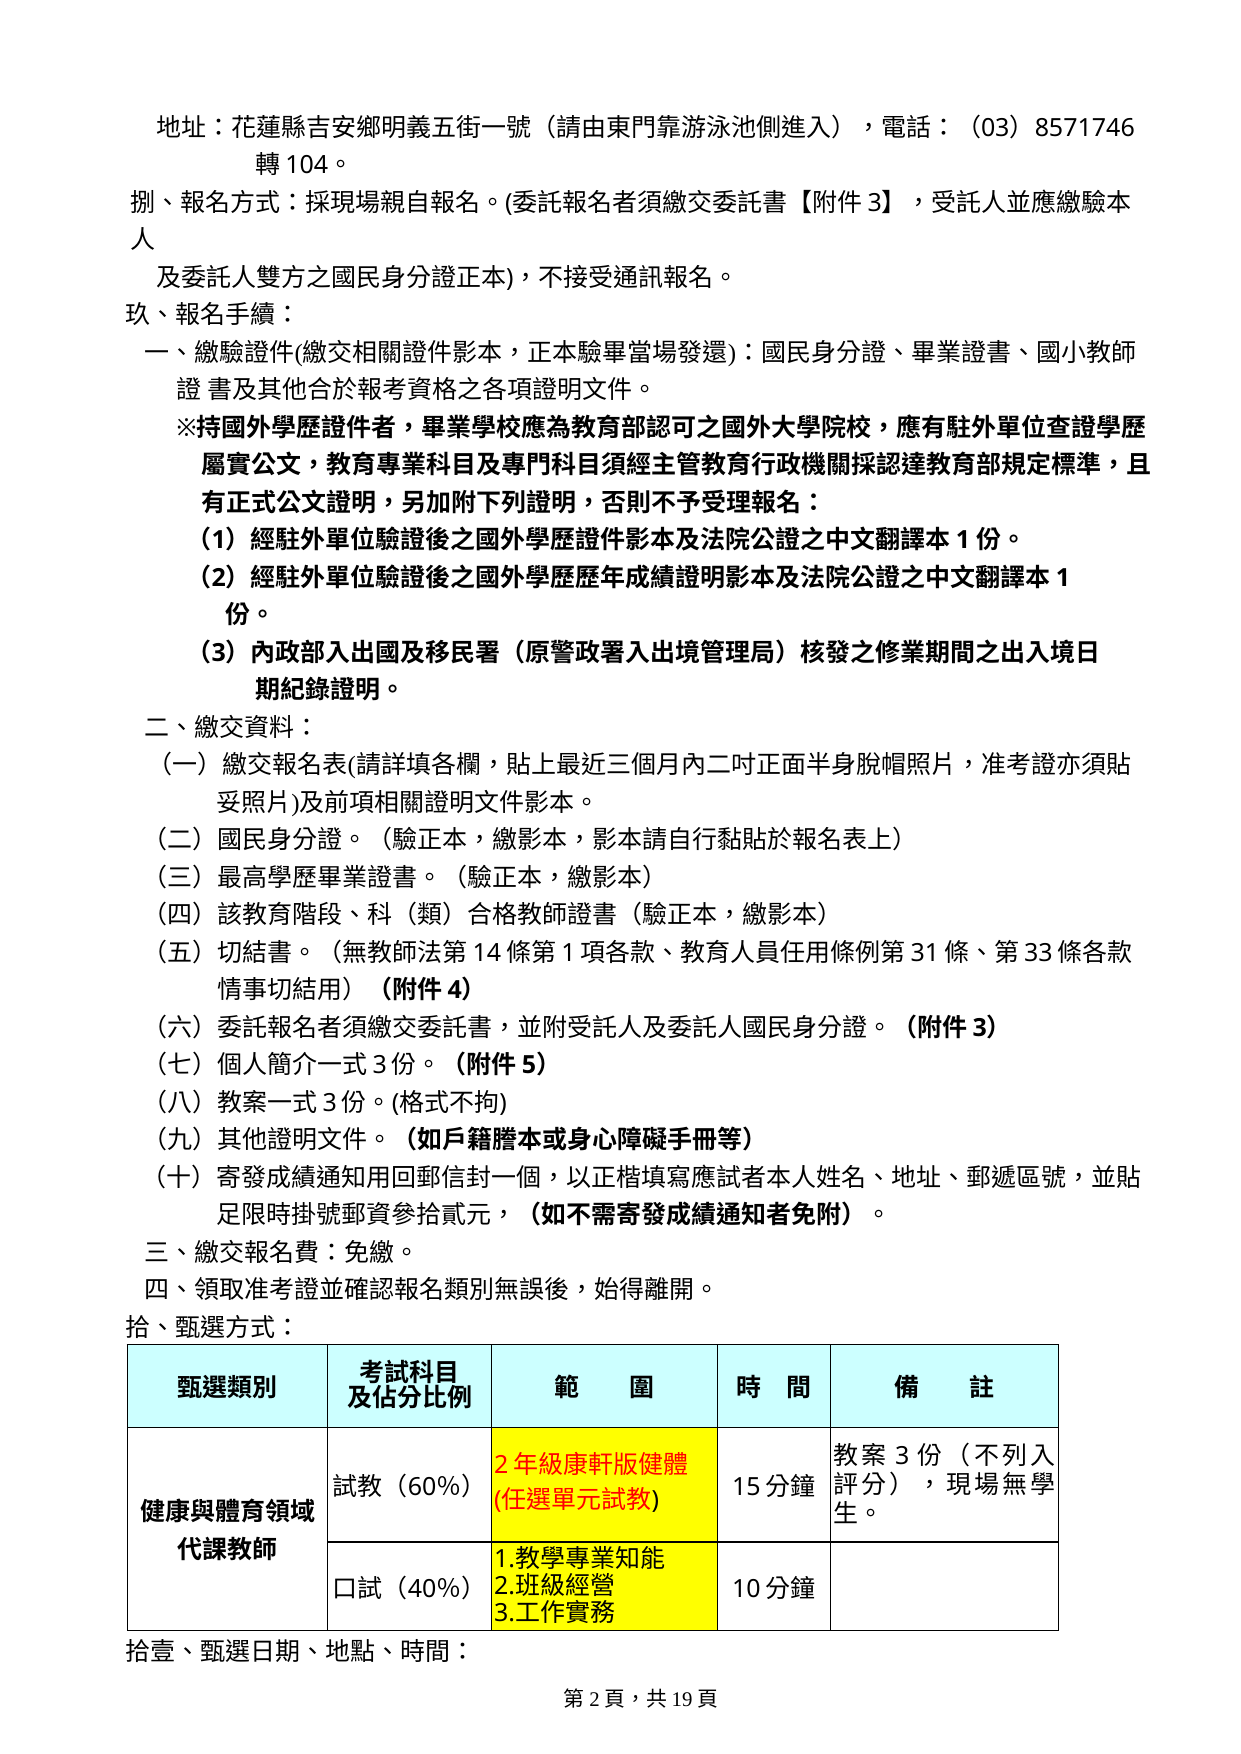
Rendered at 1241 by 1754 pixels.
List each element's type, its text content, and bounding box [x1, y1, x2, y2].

table_cell 健康與體育領域 代課教師 [128, 1428, 327, 1630]
table_cell 15分鐘 [718, 1428, 830, 1541]
text （四）該教育階段、科（類）合格教師證書（驗正本，繳影本） [142, 894, 1152, 932]
text （3）內政部入出國及移民署（原警政署入出境管理局）核發之修業期間之出入境日 [180, 632, 1152, 669]
text （三）最高學歷畢業證書。（驗正本，繳影本） [130, 857, 1152, 894]
table_header 範 圍 [492, 1345, 717, 1427]
table_header 時 間 [718, 1345, 830, 1427]
text （一）繳交報名表(請詳填各欄，貼上最近三個月內二吋正面半身脫帽照片，准考證亦須貼妥照片)及前項相關證明文件影本。 [147, 744, 1152, 819]
text 二、繳交資料： [144, 707, 1152, 744]
table_cell 教案3份（不列入評分），現場無學生。 [831, 1428, 1058, 1541]
text ※持國外學歷證件者，畢業學校應為教育部認可之國外大學院校，應有駐外單位查證學歷屬實公文，教育專業科目及專門科目須經主管教育行政機關採認達教育部規定標準，且有正式公文證明，另加附下列證明，否則不予受理報名： [176, 407, 1152, 519]
table_cell 10分鐘 [718, 1543, 830, 1630]
text 拾、甄選方式： [126, 1307, 1152, 1344]
text （2）經駐外單位驗證後之國外學歷歷年成績證明影本及法院公證之中文翻譯本1 [180, 557, 1152, 594]
text 份。 [180, 594, 1152, 632]
table_cell 試教（60％） [328, 1428, 491, 1541]
text 拾壹、甄選日期、地點、時間： [126, 1631, 1152, 1668]
table_header 考試科目 及佔分比例 [328, 1345, 491, 1427]
table_cell 口試（40％） [328, 1543, 491, 1630]
table_header 備 註 [831, 1345, 1058, 1427]
text 一、繳驗證件(繳交相關證件影本，正本驗畢當場發還)：國民身分證、畢業證書、國小教師證 書及其他合於報考資格之各項證明文件。 [144, 332, 1152, 407]
text 及委託人雙方之國民身分證正本)，不接受通訊報名。 [130, 257, 1152, 294]
text （九）其他證明文件。（如戶籍謄本或身心障礙手冊等） [130, 1119, 1152, 1157]
table_cell [831, 1543, 1058, 1630]
table_cell 1.教學專業知能 2.班級經營 3.工作實務 [492, 1543, 717, 1630]
text 期紀錄證明。 [180, 669, 1152, 707]
text （七）個人簡介一式3份。（附件5） [130, 1044, 1152, 1082]
table_header 甄選類別 [128, 1345, 327, 1427]
text （五）切結書。（無教師法第14條第1項各款、教育人員任用條例第31條、第33條各款情事切結用）（附件4） [142, 932, 1152, 1007]
text （十）寄發成績通知用回郵信封一個，以正楷填寫應試者本人姓名、地址、郵遞區號，並貼足限時掛號郵資參拾貳元，（如不需寄發成績通知者免附）。 [141, 1157, 1152, 1232]
text 三、繳交報名費：免繳。 [144, 1232, 1152, 1269]
text 四、領取准考證並確認報名類別無誤後，始得離開。 [144, 1269, 1152, 1307]
text （二）國民身分證。（驗正本，繳影本，影本請自行黏貼於報名表上） [130, 819, 1152, 857]
text 捌、報名方式：採現場親自報名。(委託報名者須繳交委託書【附件3】，受託人並應繳驗本人 [130, 182, 1152, 257]
text （八）教案一式3份。(格式不拘) [130, 1082, 1152, 1119]
text （1）經駐外單位驗證後之國外學歷證件影本及法院公證之中文翻譯本1 份。 [180, 519, 1152, 557]
table_cell 2年級康軒版健體 (任選單元試教) [492, 1428, 717, 1541]
text 地址：花蓮縣吉安鄉明義五街一號（請由東門靠游泳池側進入），電話：（03）8571746 轉104。 [130, 107, 1152, 182]
text 玖、報名手續： [126, 294, 1152, 332]
text （六）委託報名者須繳交委託書，並附受託人及委託人國民身分證。（附件3） [130, 1007, 1152, 1044]
